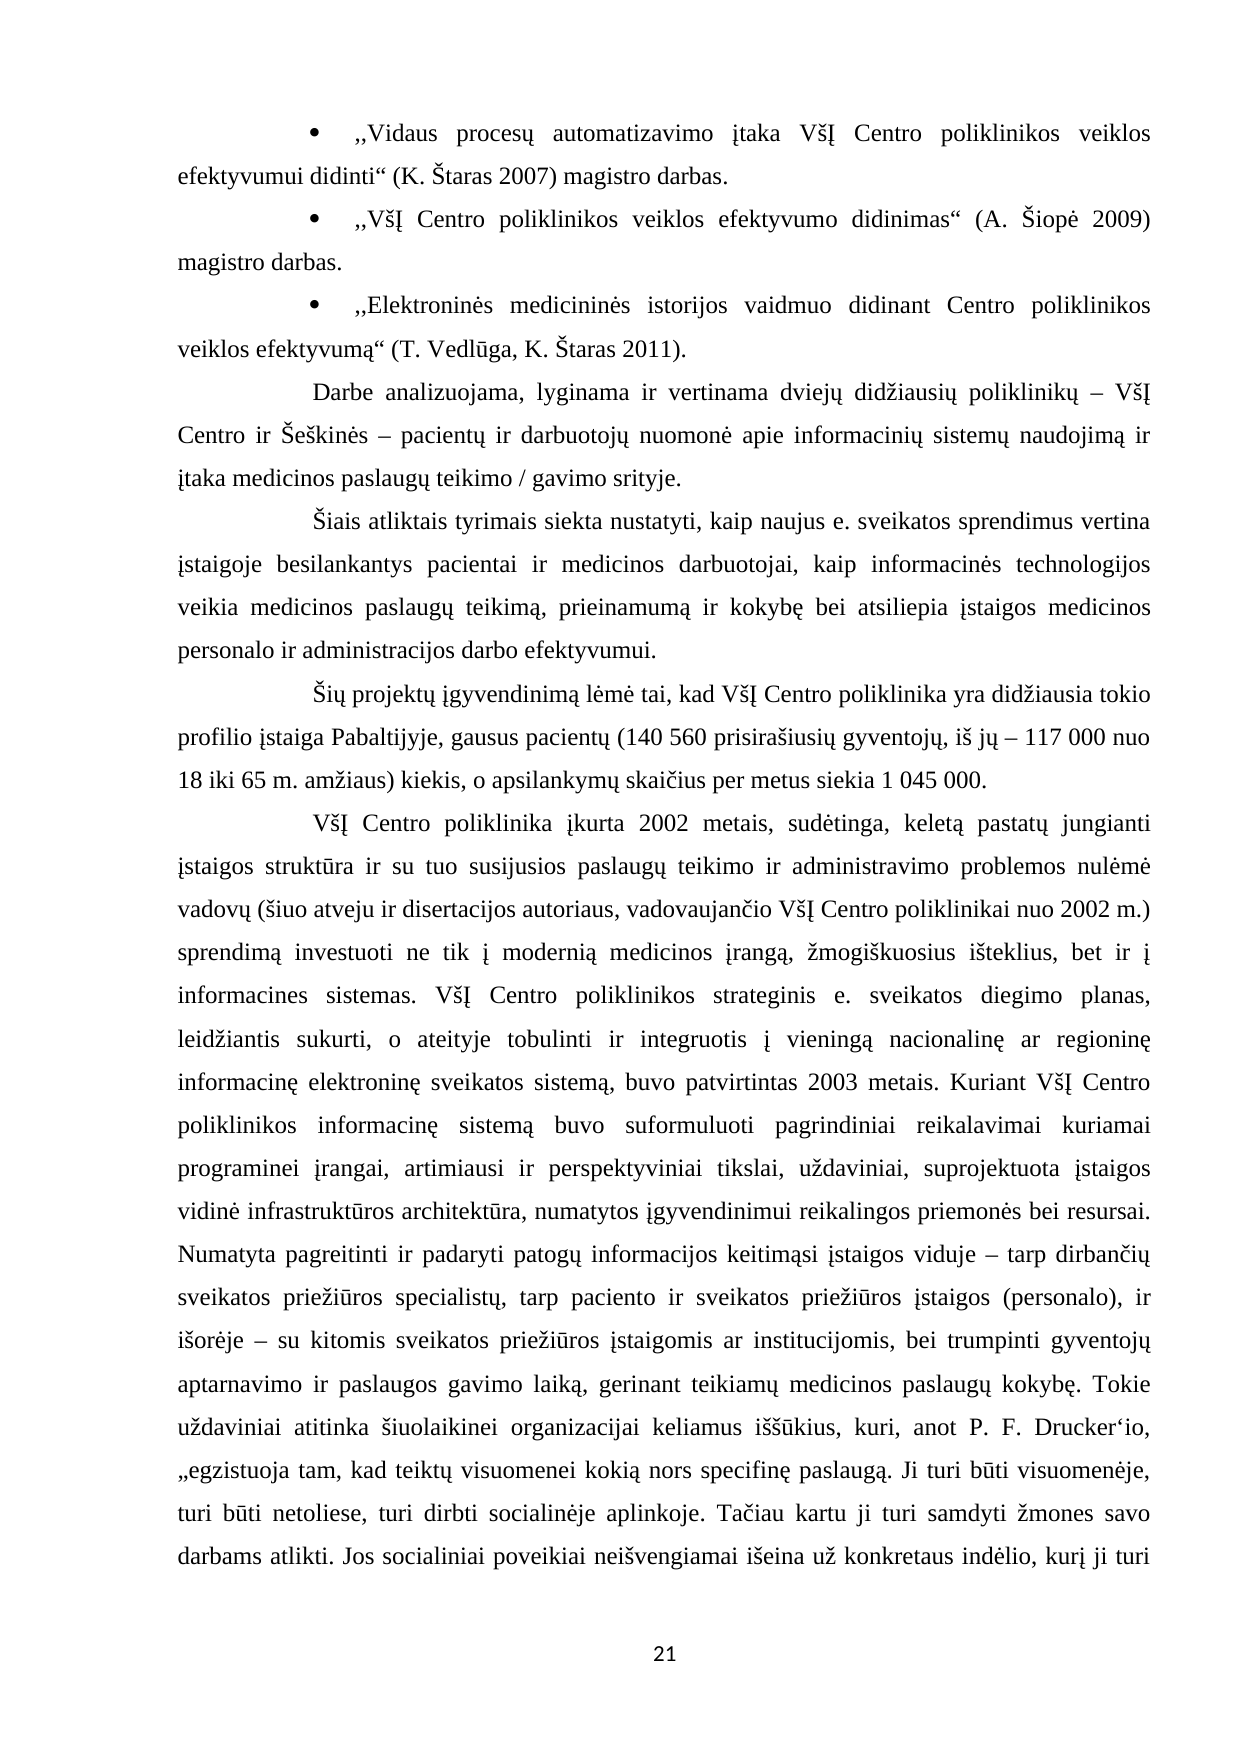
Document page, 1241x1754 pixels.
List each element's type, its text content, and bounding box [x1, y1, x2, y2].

list ,,Vidaus procesų automatizavimo įtaka VšĮ Centro poliklinikos veiklos efektyvumui didinti“ (K. Štaras 2007) magistro darbas. [177, 118, 1152, 190]
text Šiais atliktais tyrimais siekta nustatyti, kaip naujus e. sveikatos sprendimus vertina įstaigoje besilankantys pacientai ir medicinos darbuotojai, kaip informacinės technologijos veikia medicinos paslaugų teikimą, prieinamumą ir kokybę bei atsiliepia įstaigos medicinos personalo ir administracijos darbo efektyvumui. [177, 506, 1152, 664]
list ,,Elektroninės medicininės istorijos vaidmuo didinant Centro poliklinikos veiklos efektyvumą“ (T. Vedlūga, K. Štaras 2011). [177, 291, 1152, 362]
text Šių projektų įgyvendinimą lėmė tai, kad VšĮ Centro poliklinika yra didžiausia tokio profilio įstaiga Pabaltijyje, gausus pacientų (140 560 prisirašiusių gyventojų, iš jų – 117 000 nuo 18 iki 65 m. amžiaus) kiekis, o apsilankymų skaičius per metus siekia 1 045 000. [177, 679, 1152, 794]
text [177, 808, 1152, 1570]
list ,,VšĮ Centro poliklinikos veiklos efektyvumo didinimas“ (A. Šiopė 2009) magistro darbas. [177, 204, 1152, 276]
text Darbe analizuojama, lyginama ir vertinama dviejų didžiausių poliklinikų – VšĮ Centro ir Šeškinės – pacientų ir darbuotojų nuomonė apie informacinių sistemų naudojimą ir įtaka medicinos paslaugų teikimo / gavimo srityje. [177, 377, 1152, 492]
